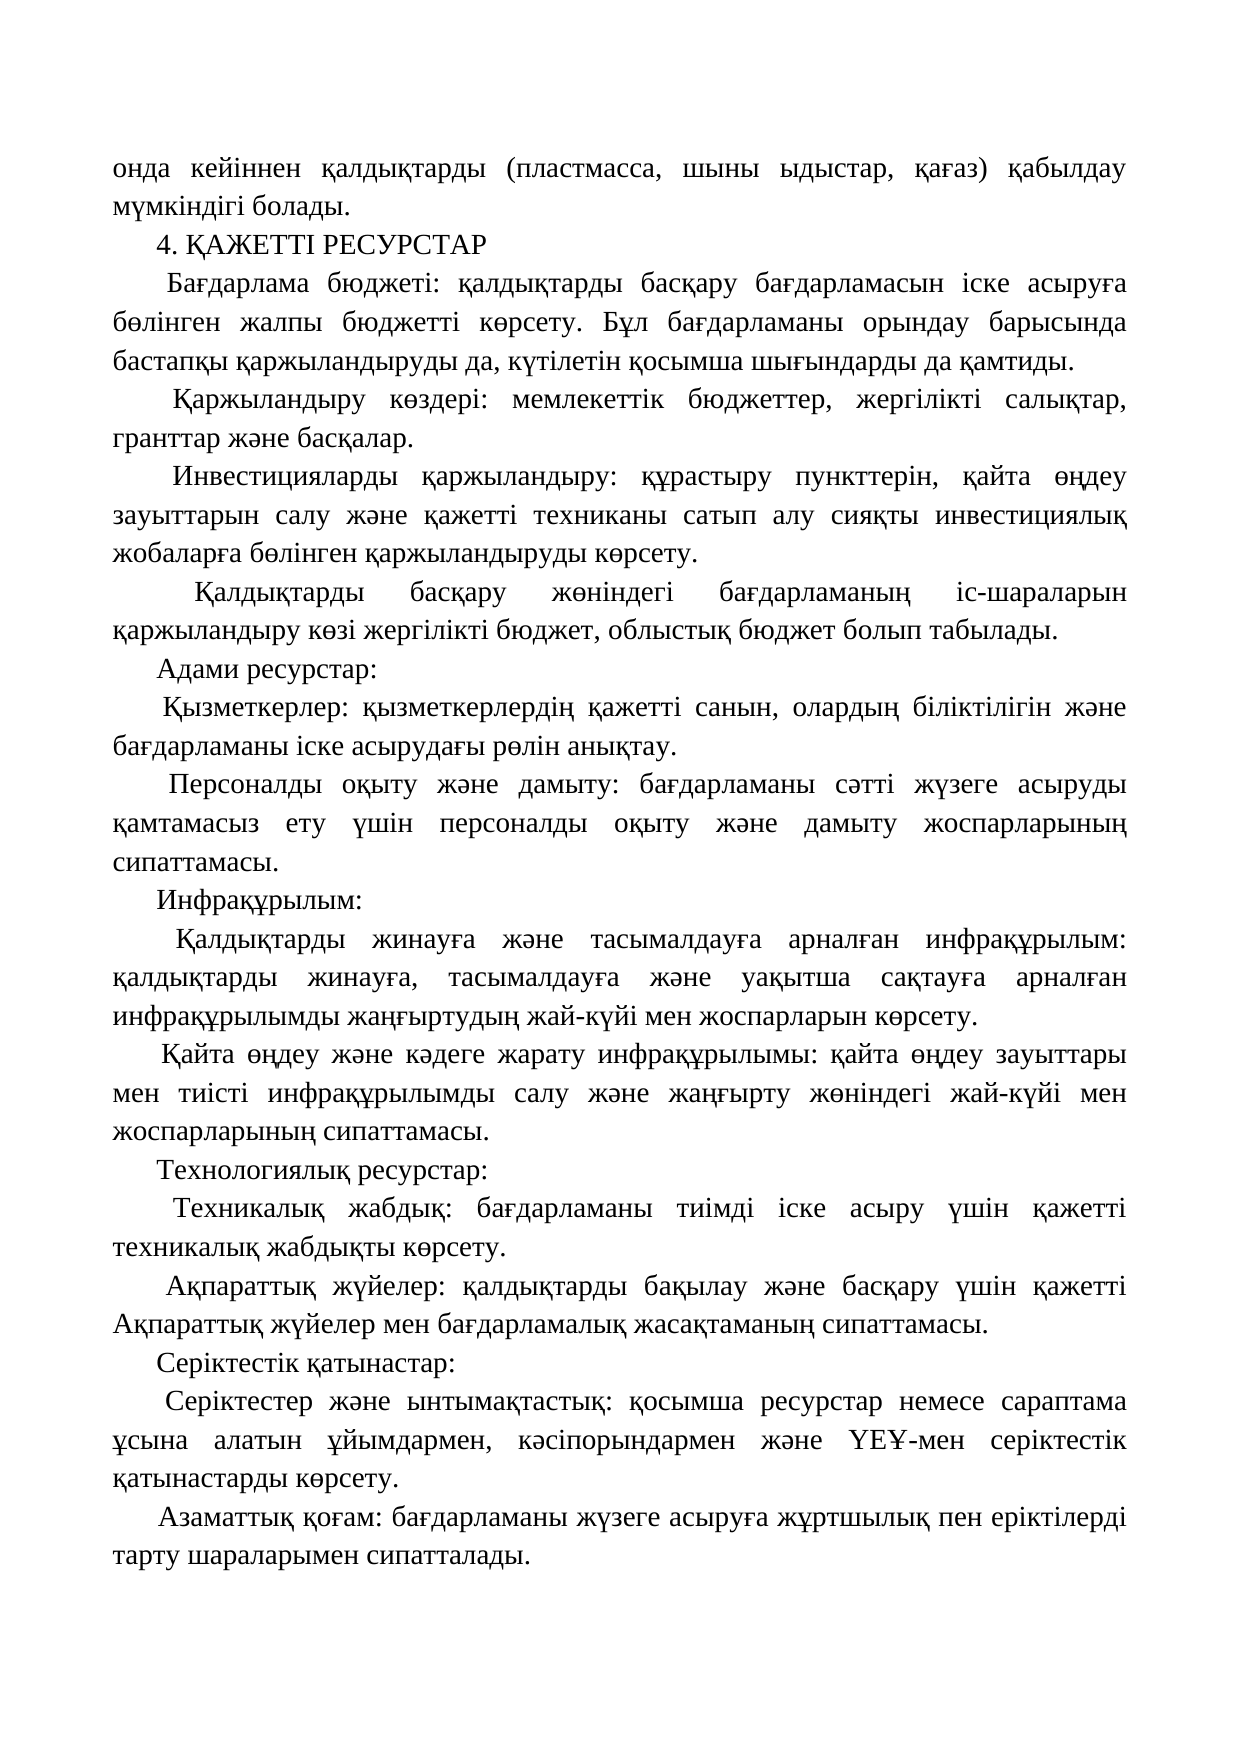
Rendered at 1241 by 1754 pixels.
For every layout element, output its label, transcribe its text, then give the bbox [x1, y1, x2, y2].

text Қызметкерлер: қызметкерлердің қажетті санын, олардың біліктілігін және бағдарламаны іске асырудағы рөлін анықтау. [112, 689, 1128, 762]
text Ақпараттық жүйелер: қалдықтарды бақылау және басқару үшін қажетті Ақпараттық жүйелер мен бағдарламалық жасақтаманың сипаттамасы. [112, 1268, 1128, 1340]
text Серіктестер және ынтымақтастық: қосымша ресурстар немесе сараптама ұсына алатын ұйымдармен, кәсіпорындармен және ҮЕҰ-мен серіктестік қатынастарды көрсету. [112, 1383, 1128, 1494]
text Қаржыландыру көздері: мемлекеттік бюджеттер, жергілікті салықтар, гранттар және басқалар. [112, 381, 1128, 453]
text Бағдарлама бюджеті: қалдықтарды басқару бағдарламасын іске асыруға бөлінген жалпы бюджетті көрсету. Бұл бағдарламаны орындау барысында бастапқы қаржыландыруды да, күтілетін қосымша шығындарды да қамтиды. [112, 266, 1128, 376]
text Технологиялық ресурстар: [112, 1152, 1128, 1186]
text Техникалық жабдық: бағдарламаны тиімді іске асыру үшін қажетті техникалық жабдықты көрсету. [112, 1191, 1128, 1263]
text Персоналды оқыту және дамыту: бағдарламаны сәтті жүзеге асыруды қамтамасыз ету үшін персоналды оқыту және дамыту жоспарларының сипаттамасы. [112, 767, 1128, 877]
text Азаматтық қоғам: бағдарламаны жүзеге асыруға жұртшылық пен еріктілерді тарту шараларымен сипатталады. [112, 1499, 1128, 1571]
text Инфрақұрылым: [112, 882, 1128, 916]
text Инвестицияларды қаржыландыру: құрастыру пункттерін, қайта өңдеу зауыттарын салу және қажетті техниканы сатып алу сияқты инвестициялық жобаларға бөлінген қаржыландыруды көрсету. [112, 458, 1128, 569]
text 4. ҚАЖЕТТІ РЕСУРСТАР [112, 227, 1128, 261]
text Қалдықтарды жинауға және тасымалдауға арналған инфрақұрылым: қалдықтарды жинауға, тасымалдауға және уақытша сақтауға арналған инфрақұрылымды жаңғыртудың жай-күйі мен жоспарларын көрсету. [112, 921, 1128, 1031]
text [112, 150, 1128, 222]
text Қалдықтарды басқару жөніндегі бағдарламаның іс-шараларын қаржыландыру көзі жергілікті бюджет, облыстық бюджет болып табылады. [112, 574, 1128, 646]
text Адами ресурстар: [112, 651, 1128, 684]
text Серіктестік қатынастар: [112, 1345, 1128, 1378]
text Қайта өңдеу және кәдеге жарату инфрақұрылымы: қайта өңдеу зауыттары мен тиісті инфрақұрылымды салу және жаңғырту жөніндегі жай-күйі мен жоспарларының сипаттамасы. [112, 1036, 1128, 1147]
